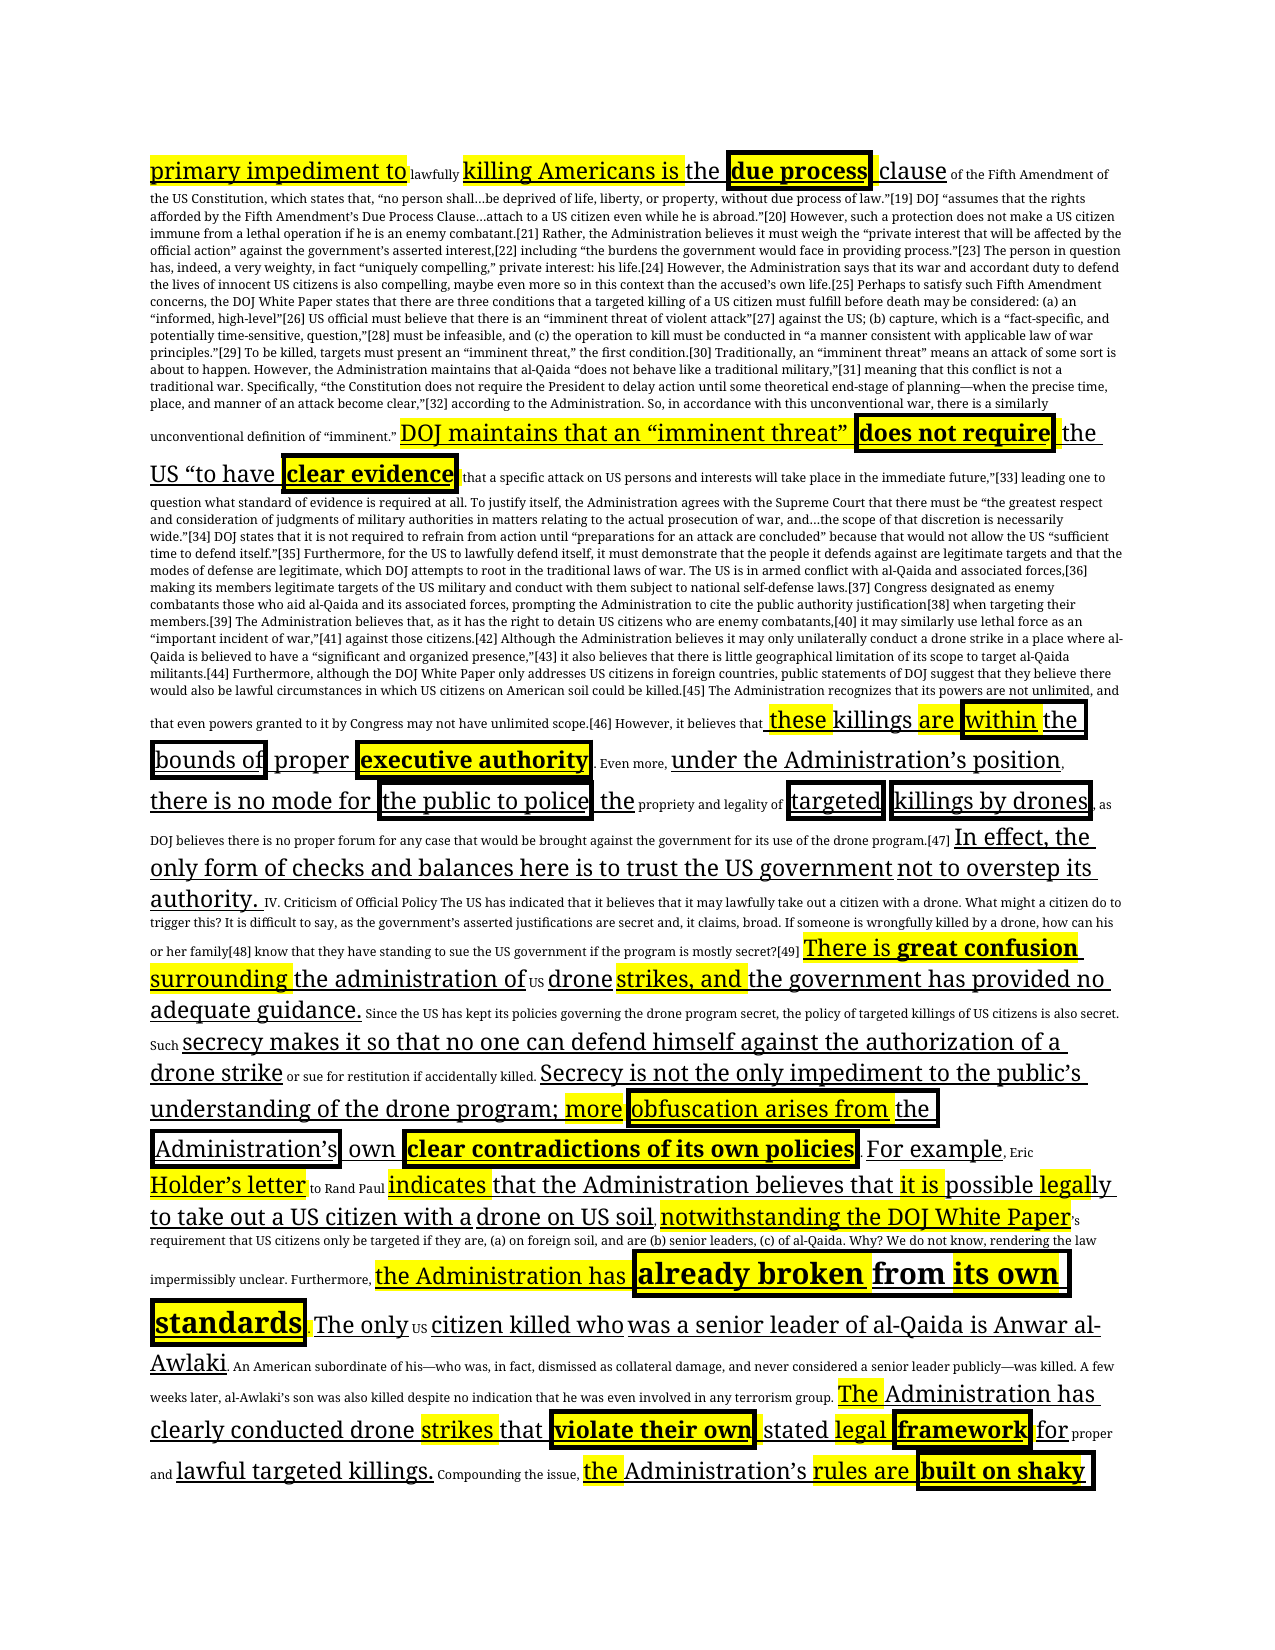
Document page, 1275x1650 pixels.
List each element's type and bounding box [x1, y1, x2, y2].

text [150, 150, 1125, 1491]
